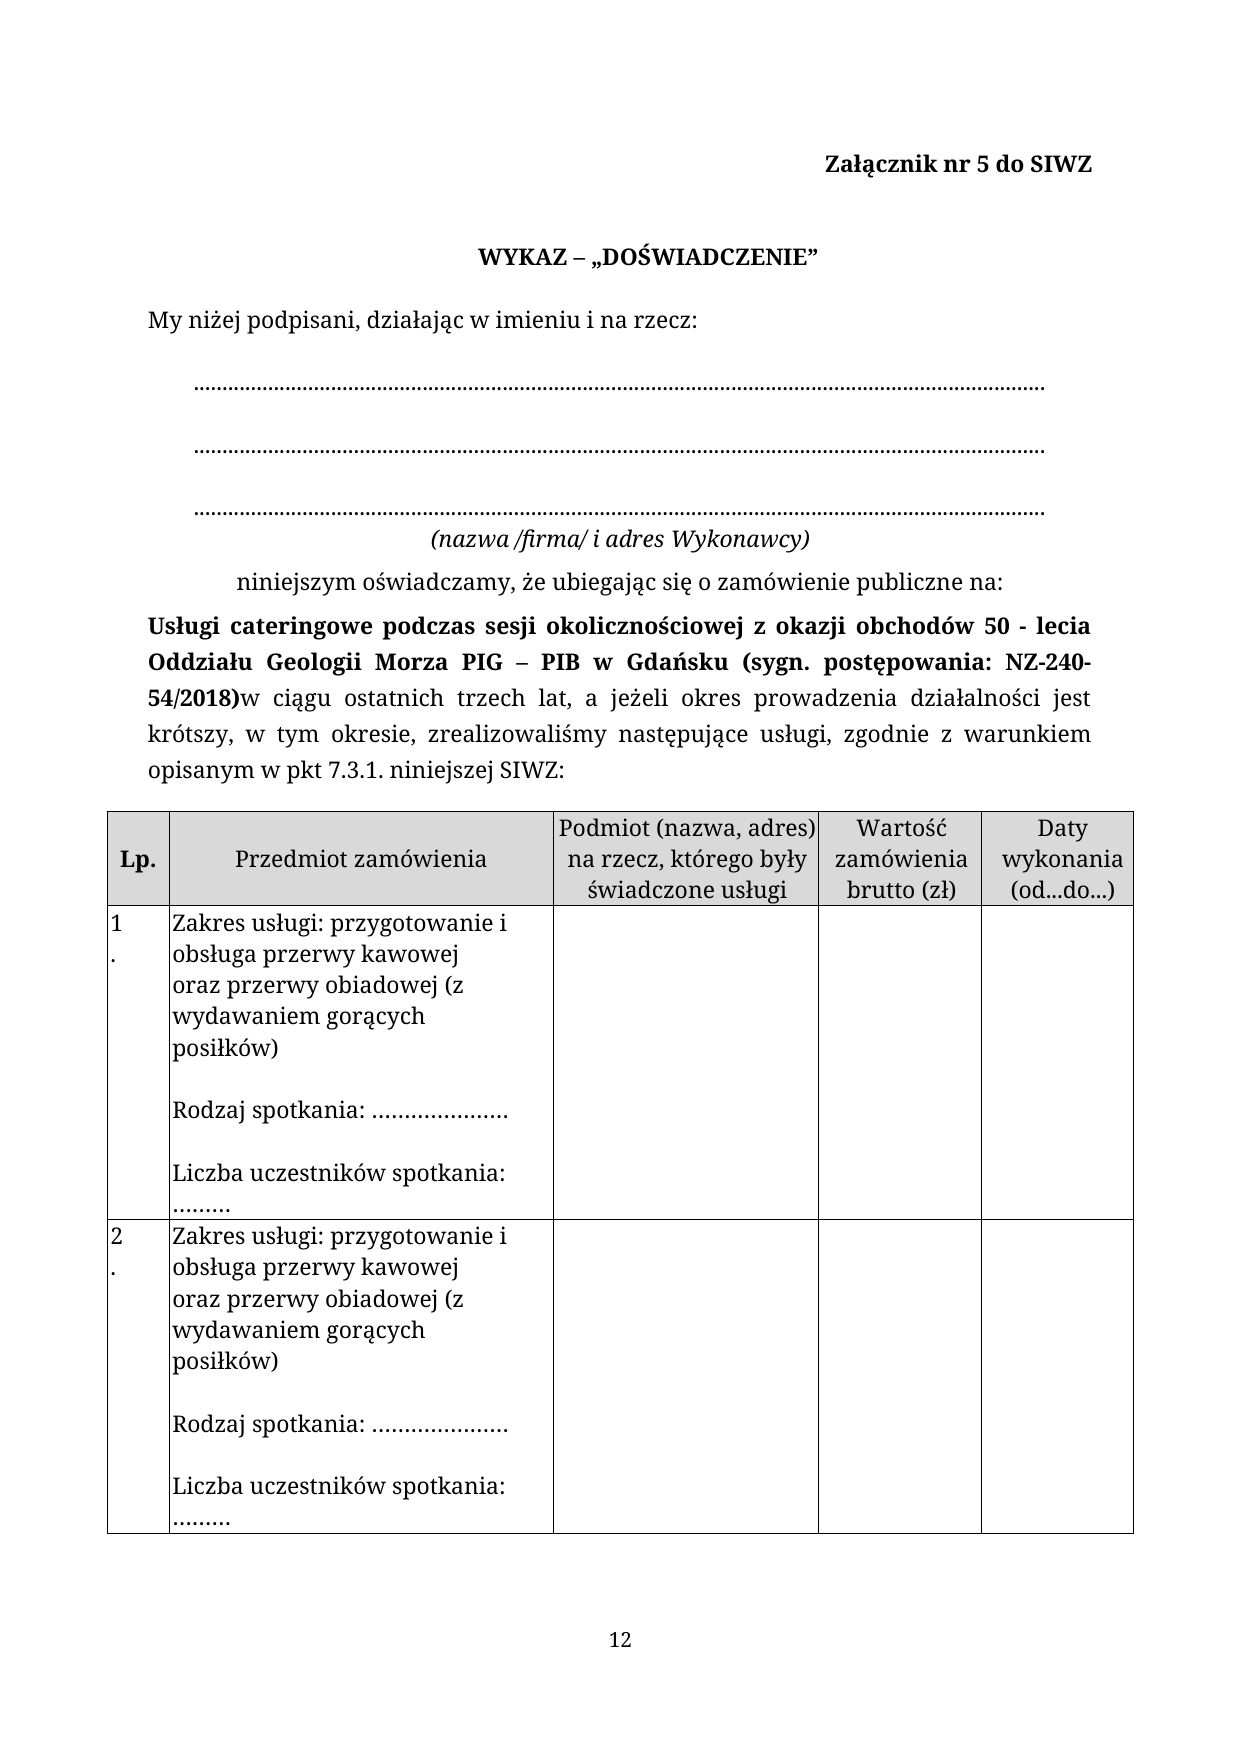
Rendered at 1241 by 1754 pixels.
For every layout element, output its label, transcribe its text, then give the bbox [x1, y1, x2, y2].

table_cell [554, 1220, 818, 1532]
table_cell [554, 906, 818, 1219]
table_cell [982, 1220, 1133, 1532]
text niniejszym oświadczamy, że ubiegając się o zamówienie publiczne na: [148, 566, 1093, 598]
table_cell 1. [108, 906, 169, 1219]
table_cell Zakres usługi: przygotowanie i obsługa przerwy kawowej oraz przerwy obiadowej (z wydawaniem gorących posiłków) Rodzaj spotkania: ………………… Liczba uczestników spotkania:……… [170, 1220, 553, 1532]
text ..................................................................................................................................................... [148, 491, 1093, 523]
text ..................................................................................................................................................... [148, 366, 1093, 398]
table_header Lp. [108, 812, 169, 905]
table_header Podmiot (nazwa, adres) na rzecz, którego były świadczone usługi [554, 812, 818, 905]
table_header Daty wykonania (od...do...) [982, 812, 1133, 905]
text ..................................................................................................................................................... [148, 429, 1093, 460]
table_cell Zakres usługi: przygotowanie i obsługa przerwy kawowej oraz przerwy obiadowej (z wydawaniem gorących posiłków) Rodzaj spotkania: ………………… Liczba uczestników spotkania:……… [170, 906, 553, 1219]
table_cell [819, 906, 981, 1219]
text My niżej podpisani, działając w imieniu i na rzecz: [148, 304, 1093, 335]
text Usługi cateringowe podczas sesji okolicznościowej z okazji obchodów 50 - lecia Oddziału Geologii Morza PIG – PIB w Gdańsku (sygn. postępowania: NZ-240-54/2018)w ciągu ostatnich trzech lat, a jeżeli okres prowadzenia działalności jest krótszy, w tym okresie, zrealizowaliśmy następujące usługi, zgodnie z warunkiem opisanym w pkt 7.3.1. niniejszej SIWZ: [148, 610, 1093, 785]
table_header Wartość zamówienia brutto (zł) [819, 812, 981, 905]
table_cell 2. [108, 1220, 169, 1532]
text (nazwa /firma/ i adres Wykonawcy) [148, 523, 1093, 554]
table_header Przedmiot zamówienia [170, 812, 553, 905]
table_cell [819, 1220, 981, 1532]
text Załącznik nr 5 do SIWZ [148, 148, 1093, 179]
text WYKAZ – „DOŚWIADCZENIE” [204, 241, 1093, 273]
table_cell [982, 906, 1133, 1219]
